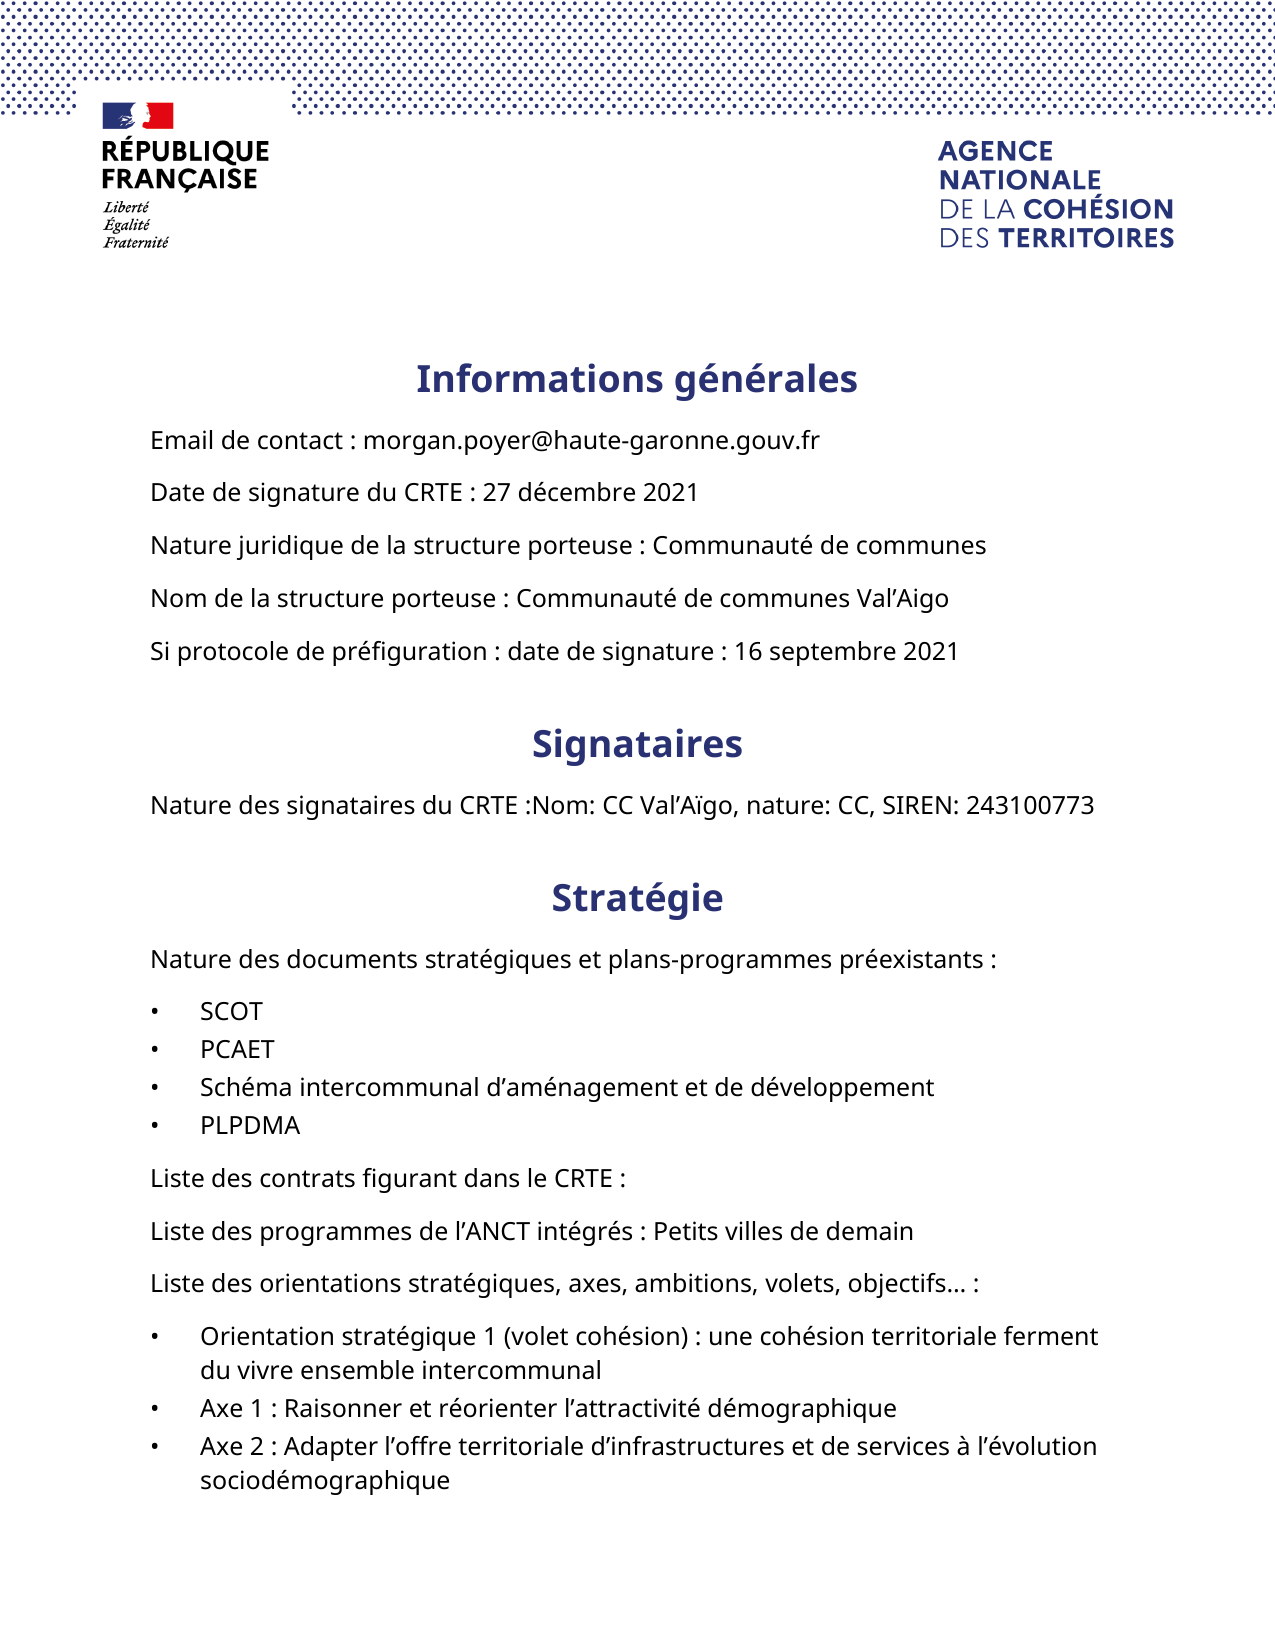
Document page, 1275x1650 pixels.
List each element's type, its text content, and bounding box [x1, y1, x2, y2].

subtitle Signataires [150, 718, 1125, 769]
subtitle Informations générales [150, 281, 1125, 403]
text Nature juridique de la structure porteuse : Communauté de communes [150, 528, 1125, 562]
list Orientation stratégique 1 (volet cohésion) : une cohésion territoriale ferment du vivre ensemble intercommunal [150, 1319, 1125, 1387]
text Email de contact : morgan.poyer@haute-garonne.gouv.fr [150, 422, 1125, 456]
text Date de signature du CRTE : 27 décembre 2021 [150, 475, 1125, 509]
text Liste des programmes de l’ANCT intégrés : Petits villes de demain [150, 1213, 1125, 1247]
text Si protocole de préfiguration : date de signature : 16 septembre 2021 [150, 633, 1125, 668]
list PCAET [150, 1032, 1125, 1066]
list Schéma intercommunal d’aménagement et de développement [150, 1070, 1125, 1104]
list PLPDMA [150, 1107, 1125, 1142]
picture [0, 0, 1275, 303]
text Liste des orientations stratégiques, axes, ambitions, volets, objectifs… : [150, 1266, 1125, 1300]
text Nom de la structure porteuse : Communauté de communes Val’Aigo [150, 581, 1125, 615]
text Nature des documents stratégiques et plans-programmes préexistants : [150, 941, 1125, 975]
text Liste des contrats figurant dans le CRTE : [150, 1160, 1125, 1194]
list SCOT [150, 994, 1125, 1028]
subtitle Stratégie [150, 871, 1125, 922]
text Nature des signataires du CRTE :Nom: CC Val’Aïgo, nature: CC, SIREN: 243100773 [150, 787, 1125, 821]
list Axe 2 : Adapter l’offre territoriale d’infrastructures et de services à l’évolution sociodémographique [150, 1428, 1125, 1497]
list Axe 1 : Raisonner et réorienter l’attractivité démographique [150, 1391, 1125, 1425]
